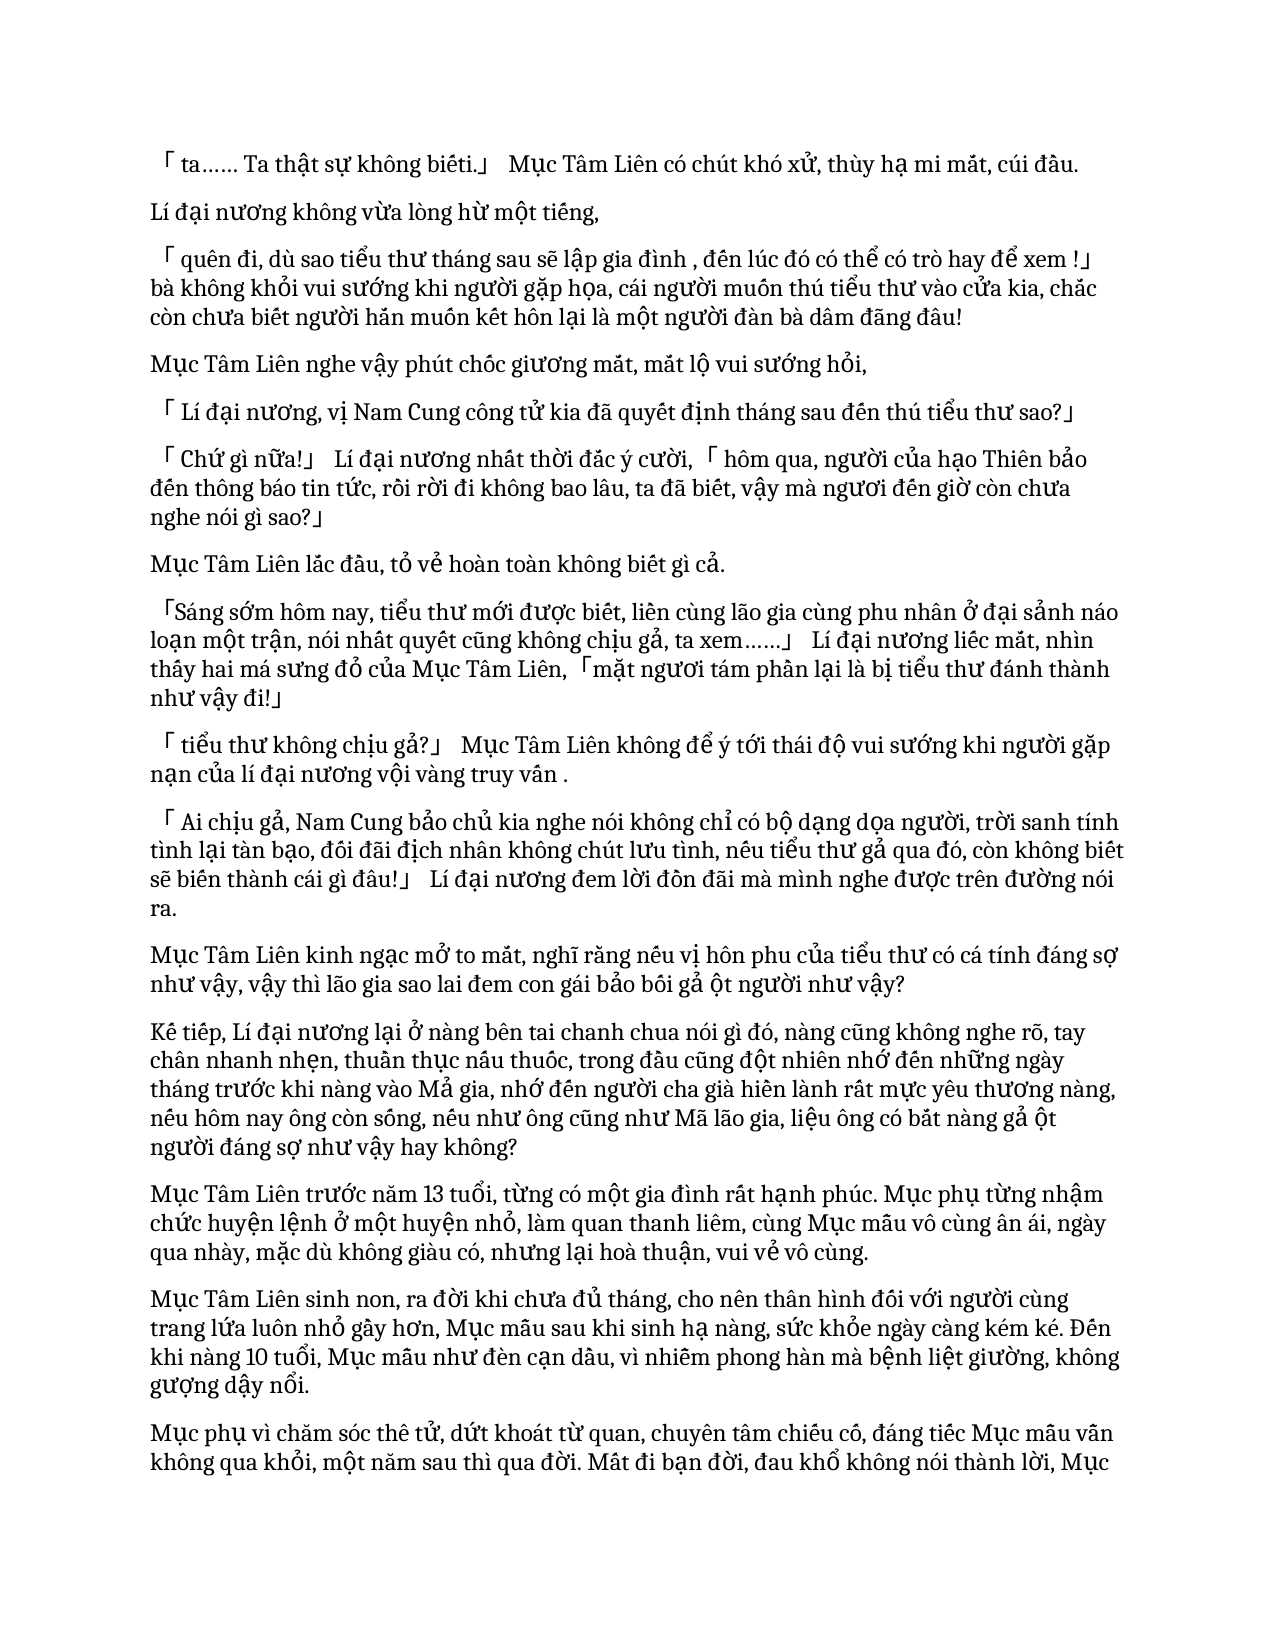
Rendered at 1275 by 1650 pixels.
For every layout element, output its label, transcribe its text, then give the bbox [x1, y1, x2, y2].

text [150, 1419, 1125, 1476]
text Kế tiếp, Lí đại nương lại ở nàng bên tai chanh chua nói gì đó, nàng cũng không nghe rõ, tay chân nhanh nhẹn, thuần thục nấu thuốc, trong đầu cũng đột nhiên nhớ đến những ngày tháng trước khi nàng vào Mả gia, nhớ đến người cha già hiền lành rất mực yêu thương nàng, nếu hôm nay ông còn sống, nếu như ông cũng như Mã lão gia, liệu ông có bắt nàng gả ột người đáng sợ như vậy hay không? [150, 1017, 1125, 1161]
text 「 Chứ gì nữa!」 Lí đại nương nhất thời đắc ý cười,「 hôm qua, người của hạo Thiên bảo đến thông báo tin tức, rồi rời đi không bao lâu, ta đã biết, vậy mà ngươi đến giờ còn chưa nghe nói gì sao?」 [150, 445, 1125, 531]
text 「 quên đi, dù sao tiểu thư tháng sau sẽ lập gia đình , đến lúc đó có thể có trò hay để xem !」 bà không khỏi vui sướng khi người gặp họa, cái người muốn thú tiểu thư vào cửa kia, chắc còn chưa biết người hắn muốn kết hôn lại là một người đàn bà dâm đãng đâu! [150, 245, 1125, 331]
text Mục Tâm Liên kinh ngạc mở to mắt, nghĩ rằng nếu vị hôn phu của tiểu thư có cá tính đáng sợ như vậy, vậy thì lão gia sao lai đem con gái bảo bối gả ột người như vậy? [150, 941, 1125, 999]
text Mục Tâm Liên nghe vậy phút chốc giương mắt, mắt lộ vui sướng hỏi, [150, 350, 1125, 379]
text 「Sáng sớm hôm nay, tiểu thư mới được biết, liền cùng lão gia cùng phu nhân ở đại sảnh náo loạn một trận, nói nhất quyết cũng không chịu gả, ta xem……」 Lí đại nương liếc mắt, nhìn thấy hai má sưng đỏ của Mục Tâm Liên,「mặt ngươi tám phần lại là bị tiểu thư đánh thành như vậy đi!」 [150, 597, 1125, 712]
text Mục Tâm Liên trước năm 13 tuổi, từng có một gia đình rất hạnh phúc. Mục phụ từng nhậm chức huyện lệnh ở một huyện nhỏ, làm quan thanh liêm, cùng Mục mẫu vô cùng ân ái, ngày qua nhày, mặc dù không giàu có, nhưng lại hoà thuận, vui vẻ vô cùng. [150, 1180, 1125, 1266]
text 「 tiểu thư không chịu gả?」 Mục Tâm Liên không để ý tới thái độ vui sướng khi người gặp nạn của lí đại nương vội vàng truy vấn . [150, 731, 1125, 789]
text Mục Tâm Liên lắc đầu, tỏ vẻ hoàn toàn không biết gì cả. [150, 550, 1125, 579]
text 「 ta…… Ta thật sự không biếti.」 Mục Tâm Liên có chút khó xử, thùy hạ mi mắt, cúi đầu. [150, 150, 1125, 179]
text Mục Tâm Liên sinh non, ra đời khi chưa đủ tháng, cho nên thân hình đối với người cùng trang lứa luôn nhỏ gầy hơn, Mục mẫu sau khi sinh hạ nàng, sức khỏe ngày càng kém ké. Đến khi nàng 10 tuổi, Mục mẫu như đèn cạn dầu, vì nhiễm phong hàn mà bệnh liệt giường, không gượng dậy nổi. [150, 1285, 1125, 1400]
text Lí đại nương không vừa lòng hừ một tiếng, [150, 197, 1125, 226]
text 「 Lí đại nương, vị Nam Cung công tử kia đã quyết định tháng sau đến thú tiểu thư sao?」 [150, 397, 1125, 426]
text 「 Ai chịu gả, Nam Cung bảo chủ kia nghe nói không chỉ có bộ dạng dọa người, trời sanh tính tình lại tàn bạo, đối đãi địch nhân không chút lưu tình, nếu tiểu thư gả qua đó, còn không biết sẽ biến thành cái gì đâu!」 Lí đại nương đem lời đồn đãi mà mình nghe được trên đường nói ra. [150, 807, 1125, 922]
